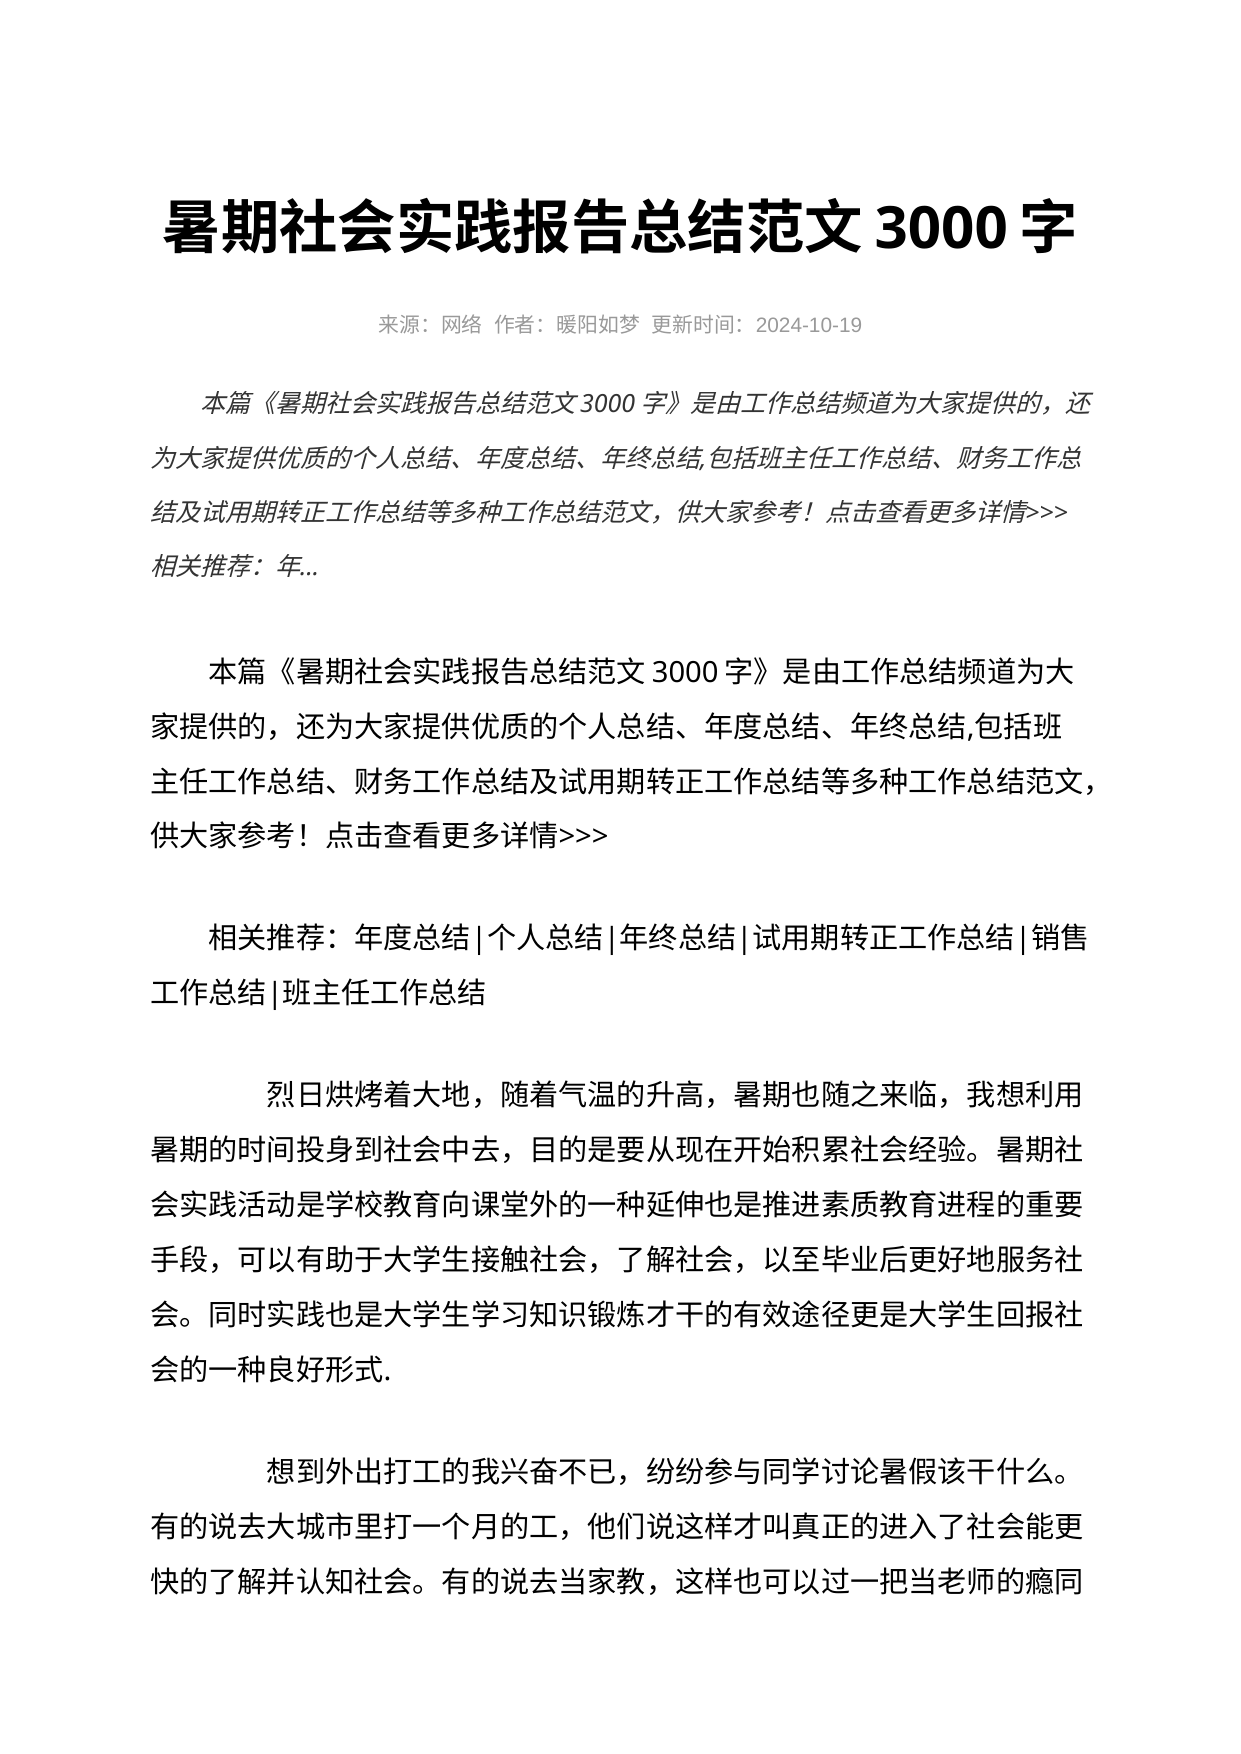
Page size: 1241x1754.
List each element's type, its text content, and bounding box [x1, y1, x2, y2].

subtitle 暑期社会实践报告总结范文3000字 [150, 181, 1090, 266]
text 本篇《暑期社会实践报告总结范文3000字》是由工作总结频道为大家提供的，还为大家提供优质的个人总结、年度总结、年终总结,包括班主任工作总结、财务工作总结及试用期转正工作总结等多种工作总结范文，供大家参考！点击查看更多详情>>> 相关推荐：年... [150, 384, 1090, 583]
text 来源：网络 作者：暖阳如梦 更新时间：2024-10-19 [150, 313, 1090, 337]
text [150, 1448, 1090, 1601]
text 烈日烘烤着大地，随着气温的升高，暑期也随之来临，我想利用暑期的时间投身到社会中去，目的是要从现在开始积累社会经验。暑期社会实践活动是学校教育向课堂外的一种延伸也是推进素质教育进程的重要手段，可以有助于大学生接触社会，了解社会，以至毕业后更好地服务社会。同时实践也是大学生学习知识锻炼才干的有效途径更是大学生回报社会的一种良好形式. [150, 1072, 1090, 1389]
text 相关推荐：年度总结|个人总结|年终总结|试用期转正工作总结|销售工作总结|班主任工作总结 [150, 915, 1090, 1012]
text 本篇《暑期社会实践报告总结范文3000字》是由工作总结频道为大家提供的，还为大家提供优质的个人总结、年度总结、年终总结,包括班主任工作总结、财务工作总结及试用期转正工作总结等多种工作总结范文，供大家参考！点击查看更多详情>>> [150, 648, 1090, 855]
